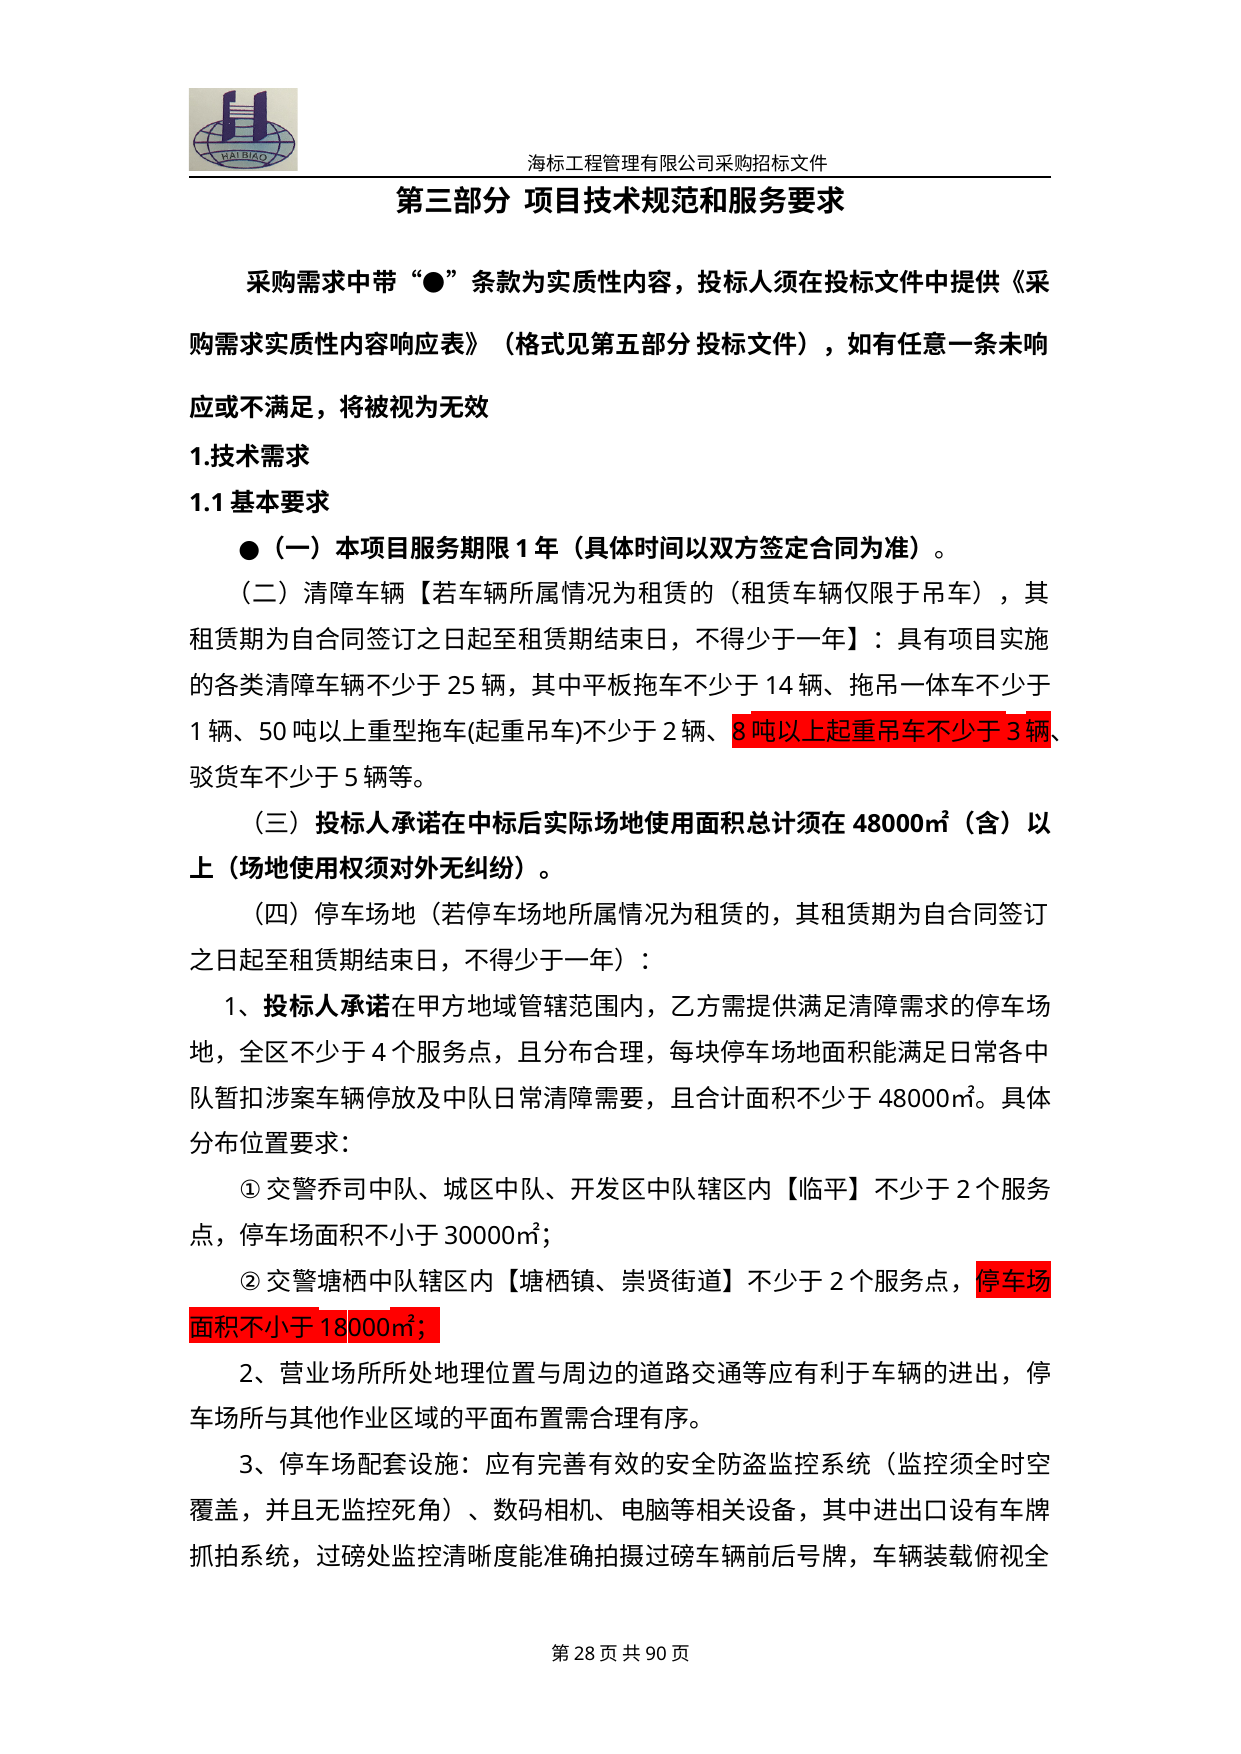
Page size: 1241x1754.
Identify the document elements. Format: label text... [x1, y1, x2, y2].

text 1.1基本要求 [189, 474, 1051, 520]
text ●（一）本项目服务期限1年（具体时间以双方签定合同为准）。 [189, 520, 1051, 566]
text 采购需求中带“●”条款为实质性内容，投标人须在投标文件中提供《采购需求实质性内容响应表》（格式见第五部分 投标文件），如有任意一条未响应或不满足，将被视为无效 [189, 241, 1051, 429]
text （二）清障车辆【若车辆所属情况为租赁的（租赁车辆仅限于吊车），其租赁期为自合同签订之日起至租赁期结束日，不得少于一年】：具有项目实施的各类清障车辆不少于25辆，其中平板拖车不少于14辆、拖吊一体车不少于1辆、50吨以上重型拖车(起重吊车)不少于2辆、8吨以上起重吊车不少于3辆、驳货车不少于5辆等。 [189, 566, 1051, 795]
picture [188, 88, 298, 171]
text 3、停车场配套设施：应有完善有效的安全防盗监控系统（监控须全时空覆盖，并且无监控死角）、数码相机、电脑等相关设备，其中进出口设有车牌抓拍系统，过磅处监控清晰度能准确拍摄过磅车辆前后号牌，车辆装载俯视全景情况，，按照采购人的管理要求，落实相关管理措施。 [189, 1437, 1051, 1574]
text ②交警塘栖中队辖区内【塘栖镇、崇贤街道】不少于2个服务点，停车场面积不小于18000㎡； [189, 1254, 1051, 1345]
text 第三部分 项目技术规范和服务要求 [189, 178, 1051, 220]
text 1、投标人承诺在甲方地域管辖范围内，乙方需提供满足清障需求的停车场地，全区不少于4个服务点，且分布合理，每块停车场地面积能满足日常各中队暂扣涉案车辆停放及中队日常清障需要，且合计面积不少于48000㎡。具体分布位置要求： [189, 979, 1051, 1162]
text （四）停车场地（若停车场地所属情况为租赁的，其租赁期为自合同签订之日起至租赁期结束日，不得少于一年）： [189, 887, 1051, 979]
text 1.技术需求 [189, 429, 1051, 474]
text 2、营业场所所处地理位置与周边的道路交通等应有利于车辆的进出，停车场所与其他作业区域的平面布置需合理有序。 [189, 1345, 1051, 1437]
text ①交警乔司中队、城区中队、开发区中队辖区内【临平】不少于2个服务点，停车场面积不小于30000㎡； [189, 1162, 1051, 1254]
text （三）投标人承诺在中标后实际场地使用面积总计须在48000㎡（含）以上（场地使用权须对外无纠纷）。 [189, 795, 1051, 887]
